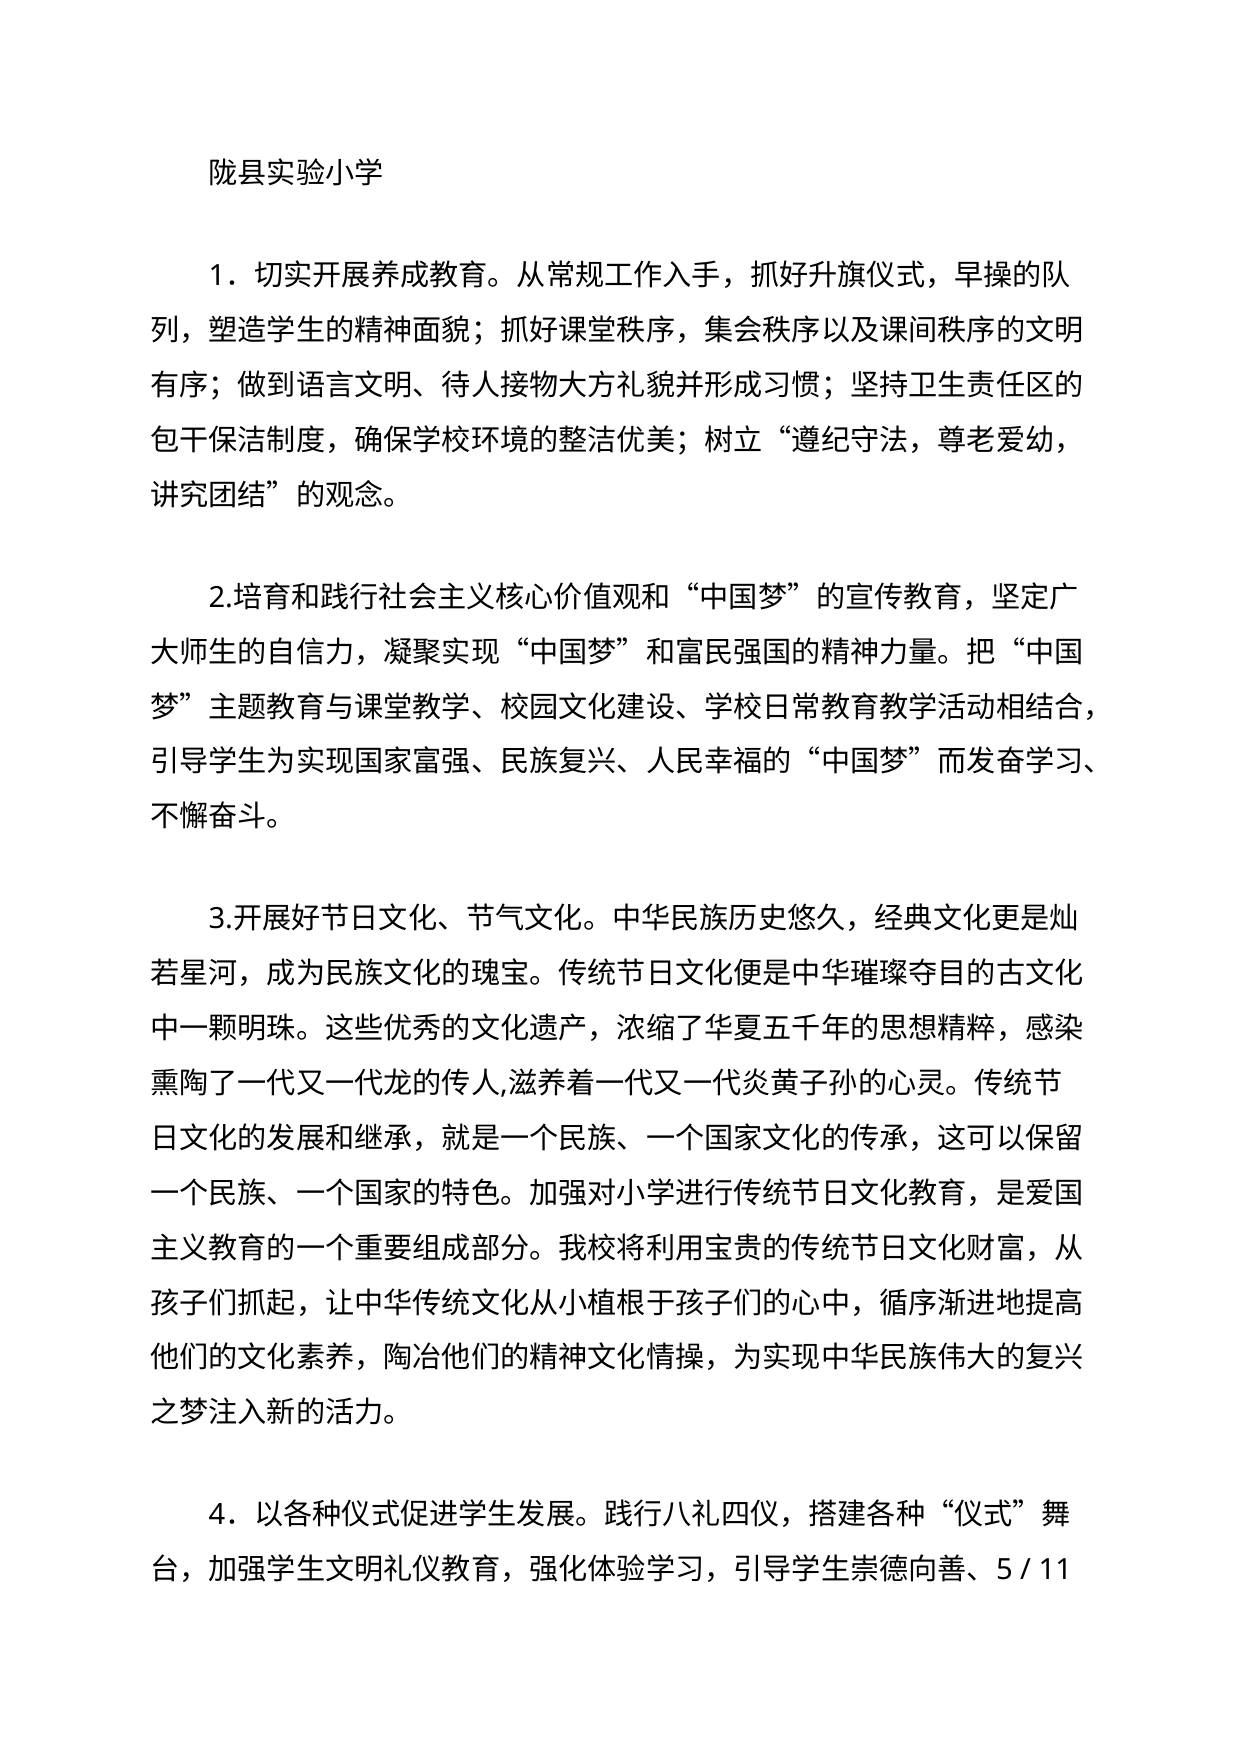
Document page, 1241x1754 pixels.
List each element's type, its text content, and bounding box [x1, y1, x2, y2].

text 4．以各种仪式促进学生发展。践行八礼四仪，搭建各种“仪式”舞台，加强学生文明礼仪教育，强化体验学习，引导学生崇德向善、5 / 11 [150, 1491, 1090, 1588]
text 1．切实开展养成教育。从常规工作入手，抓好升旗仪式，早操的队列，塑造学生的精神面貌；抓好课堂秩序，集会秩序以及课间秩序的文明有序；做到语言文明、待人接物大方礼貌并形成习惯；坚持卫生责任区的包干保洁制度，确保学校环境的整洁优美；树立“遵纪守法，尊老爱幼，讲究团结”的观念。 [150, 252, 1090, 514]
text 陇县实验小学 [150, 150, 1090, 192]
text 3.开展好节日文化、节气文化。中华民族历史悠久，经典文化更是灿若星河，成为民族文化的瑰宝。传统节日文化便是中华璀璨夺目的古文化中一颗明珠。这些优秀的文化遗产，浓缩了华夏五千年的思想精粹，感染熏陶了一代又一代龙的传人,滋养着一代又一代炎黄子孙的心灵。传统节日文化的发展和继承，就是一个民族、一个国家文化的传承，这可以保留一个民族、一个国家的特色。加强对小学进行传统节日文化教育，是爱国主义教育的一个重要组成部分。我校将利用宝贵的传统节日文化财富，从孩子们抓起，让中华传统文化从小植根于孩子们的心中，循序渐进地提高他们的文化素养，陶冶他们的精神文化情操，为实现中华民族伟大的复兴之梦注入新的活力。 [150, 895, 1090, 1431]
text 2.培育和践行社会主义核心价值观和“中国梦”的宣传教育，坚定广大师生的自信力，凝聚实现“中国梦”和富民强国的精神力量。把“中国梦”主题教育与课堂教学、校园文化建设、学校日常教育教学活动相结合，引导学生为实现国家富强、民族复兴、人民幸福的“中国梦”而发奋学习、不懈奋斗。 [150, 573, 1090, 835]
